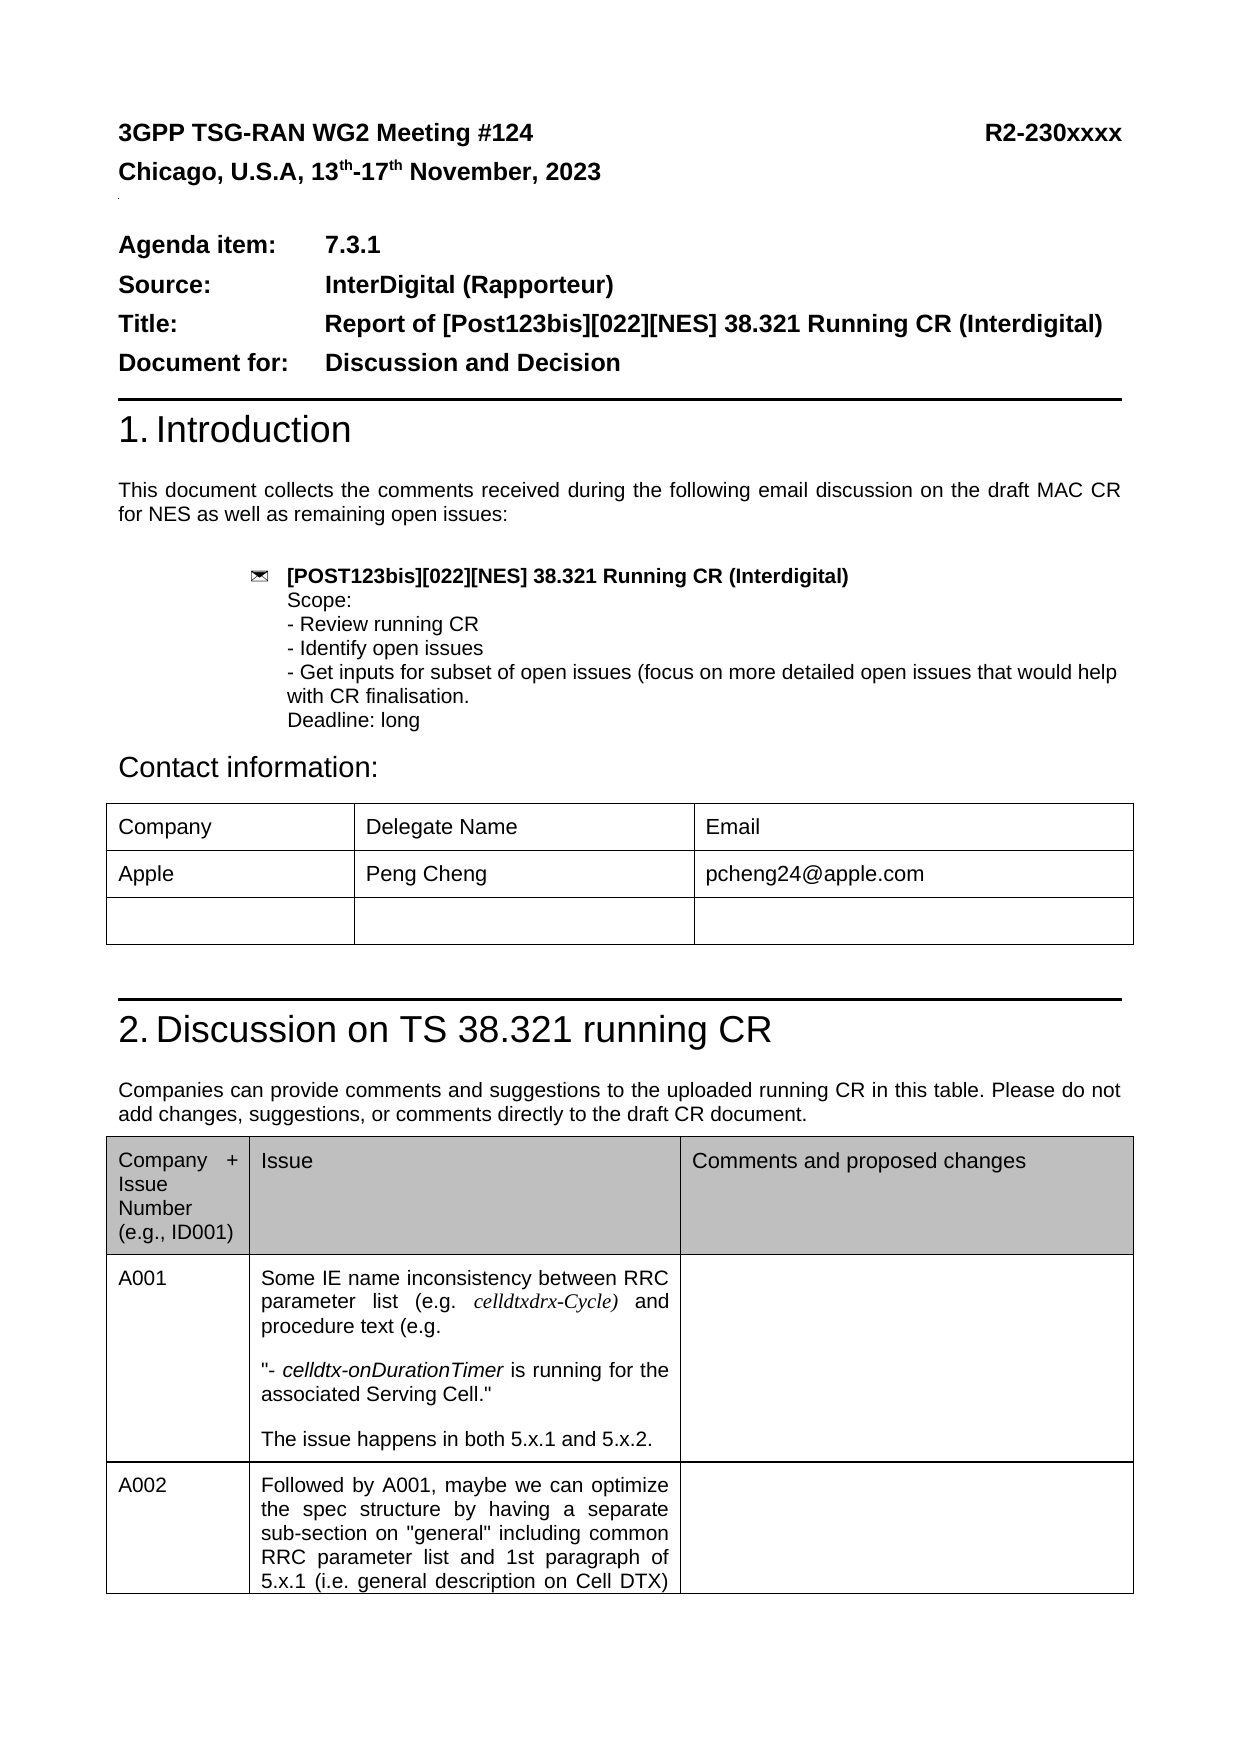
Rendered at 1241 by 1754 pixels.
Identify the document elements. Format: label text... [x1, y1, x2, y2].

text - Identify open issues [287, 636, 1122, 660]
text Title: Report of [Post123bis][022][NES] 38.321 Running CR (Interdigital) [118, 309, 1122, 338]
table_cell A001 [107, 1255, 249, 1461]
text 3GPP TSG-RAN WG2 Meeting #124 R2-230xxxx [118, 118, 1122, 147]
table_cell pcheng24@apple.com [695, 851, 1133, 897]
table_header Comments and proposed changes [681, 1137, 1133, 1254]
table_header Company + Issue Number (e.g., ID001) [107, 1137, 249, 1254]
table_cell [250, 1463, 680, 1593]
text Deadline: long [249, 708, 1122, 732]
list [POST123bis][022][NES] 38.321 Running CR (Interdigital) [249, 564, 1122, 588]
table_cell [681, 1255, 1133, 1461]
text Companies can provide comments and suggestions to the uploaded running CR in this table. Please do not add changes, suggestions, or comments directly to the draft CR document. [118, 1078, 1122, 1126]
subtitle Introduction [118, 401, 1122, 450]
table_cell [355, 898, 694, 944]
text Chicago, U.S.A, 13th-17th November, 2023 [118, 157, 1122, 186]
subtitle Contact information: [118, 750, 1122, 784]
table_header Delegate Name [355, 804, 694, 850]
text Scope: [287, 588, 1122, 612]
text Document for: Discussion and Decision [118, 348, 1122, 377]
text - Review running CR [287, 612, 1122, 636]
table_header Company [107, 804, 354, 850]
table_cell [695, 898, 1133, 944]
text This document collects the comments received during the following email discussion on the draft MAC CR for NES as well as remaining open issues: [118, 477, 1122, 525]
table_cell Some IE name inconsistency between RRC parameter list (e.g. celldtxdrx-Cycle) and procedure text (e.g. "- celldtx-onDurationTimer is running for the associated Serving Cell." The issue happens in both 5.x.1 and 5.x.2. [250, 1255, 680, 1461]
table_cell Apple [107, 851, 354, 897]
text Agenda item: 7.3.1 [118, 231, 1122, 259]
table_header Issue [250, 1137, 680, 1254]
table_cell Peng Cheng [355, 851, 694, 897]
text Source: InterDigital (Rapporteur) [118, 270, 1122, 298]
table_cell A002 [107, 1463, 249, 1593]
table_cell [107, 898, 354, 944]
table_cell [681, 1463, 1133, 1593]
table_header Email [695, 804, 1133, 850]
subtitle Discussion on TS 38.321 running CR [118, 1001, 1122, 1051]
text - Get inputs for subset of open issues (focus on more detailed open issues that would help with CR finalisation. [287, 660, 1122, 708]
